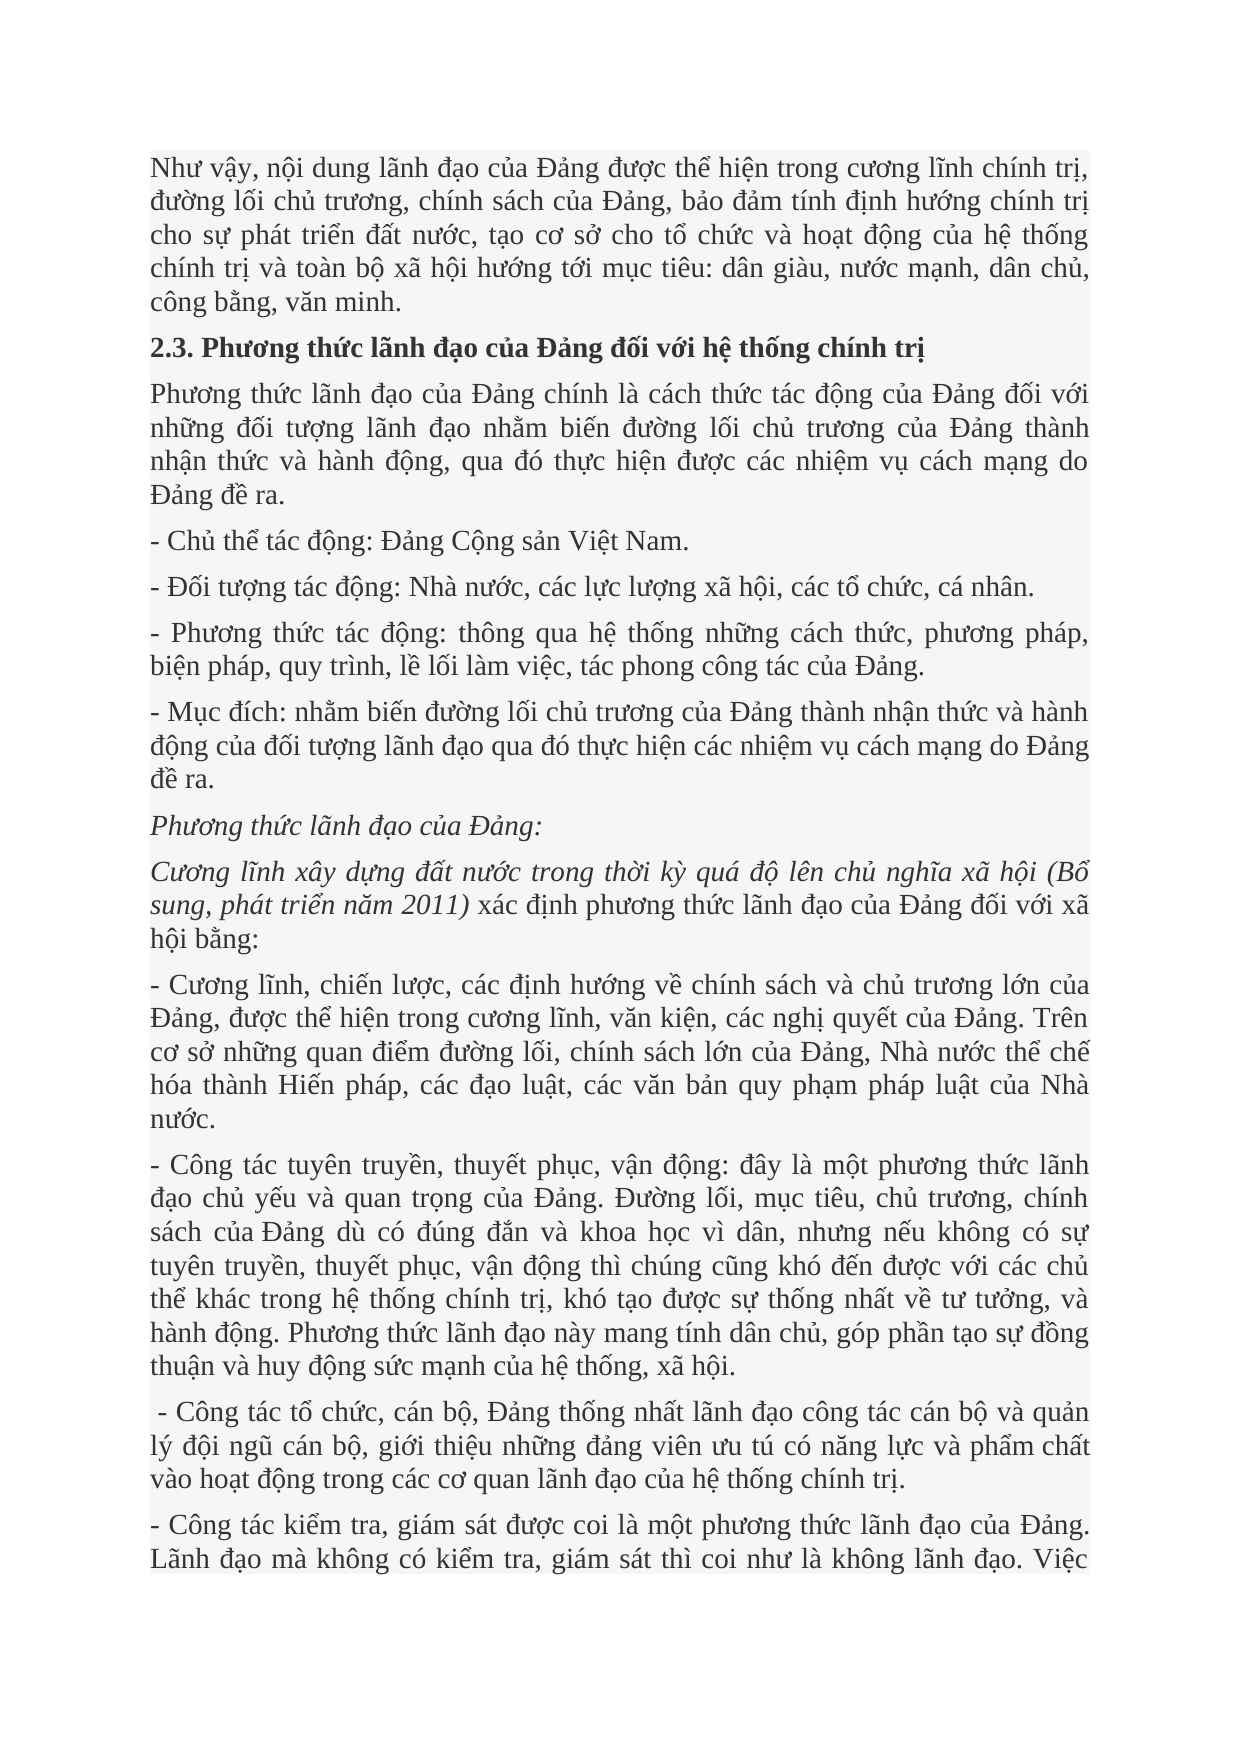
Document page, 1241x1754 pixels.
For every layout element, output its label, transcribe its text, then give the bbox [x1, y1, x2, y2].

text - Phương thức tác động: thông qua hệ thống những cách thức, phương pháp, biện pháp, quy trình, lề lối làm việc, tác phong công tác của Đảng. [150, 615, 1090, 682]
text Phương thức lãnh đạo của Đảng chính là cách thức tác động của Đảng đối với những đối tượng lãnh đạo nhằm biến đường lối chủ trương của Đảng thành nhận thức và hành động, qua đó thực hiện được các nhiệm vụ cách mạng do Đảng đề ra. [150, 376, 1090, 510]
text 2.3. Phương thức lãnh đạo của Đảng đối với hệ thống chính trị [150, 330, 1090, 364]
text Như vậy, nội dung lãnh đạo của Đảng được thể hiện trong cương lĩnh chính trị, đường lối chủ trương, chính sách của Đảng, bảo đảm tính định hướng chính trị cho sự phát triển đất nước, tạo cơ sở cho tổ chức và hoạt động của hệ thống chính trị và toàn bộ xã hội hướng tới mục tiêu: dân giàu, nước mạnh, dân chủ, công bằng, văn minh. [150, 150, 1090, 318]
text Cương lĩnh xây dựng đất nước trong thời kỳ quá độ lên chủ nghĩa xã hội (Bổ sung, phát triển năm 2011) xác định phương thức lãnh đạo của Đảng đối với xã hội bằng: [150, 854, 1090, 954]
text Phương thức lãnh đạo của Đảng: [150, 808, 1090, 841]
text - Công tác tổ chức, cán bộ, Đảng thống nhất lãnh đạo công tác cán bộ và quản lý đội ngũ cán bộ, giới thiệu những đảng viên ưu tú có năng lực và phẩm chất vào hoạt động trong các cơ quan lãnh đạo của hệ thống chính trị. [150, 1394, 1090, 1495]
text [150, 1507, 1090, 1574]
text - Cương lĩnh, chiến lược, các định hướng về chính sách và chủ trương lớn của Đảng, được thể hiện trong cương lĩnh, văn kiện, các nghị quyết của Đảng. Trên cơ sở những quan điểm đường lối, chính sách lớn của Đảng, Nhà nước thể chế hóa thành Hiến pháp, các đạo luật, các văn bản quy phạm pháp luật của Nhà nước. [150, 967, 1090, 1134]
text - Công tác tuyên truyền, thuyết phục, vận động: đây là một phương thức lãnh đạo chủ yếu và quan trọng của Đảng. Đường lối, mục tiêu, chủ trương, chính sách của Đảng dù có đúng đắn và khoa học vì dân, nhưng nếu không có sự tuyên truyền, thuyết phục, vận động thì chúng cũng khó đến được với các chủ thể khác trong hệ thống chính trị, khó tạo được sự thống nhất về tư tưởng, và hành động. Phương thức lãnh đạo này mang tính dân chủ, góp phần tạo sự đồng thuận và huy động sức mạnh của hệ thống, xã hội. [150, 1147, 1090, 1382]
text - Mục đích: nhằm biến đường lối chủ trương của Đảng thành nhận thức và hành động của đối tượng lãnh đạo qua đó thực hiện các nhiệm vụ cách mạng do Đảng đề ra. [150, 694, 1090, 795]
text - Chủ thể tác động: Đảng Cộng sản Việt Nam. [150, 523, 1090, 556]
text - Đối tượng tác động: Nhà nước, các lực lượng xã hội, các tổ chức, cá nhân. [150, 569, 1090, 602]
